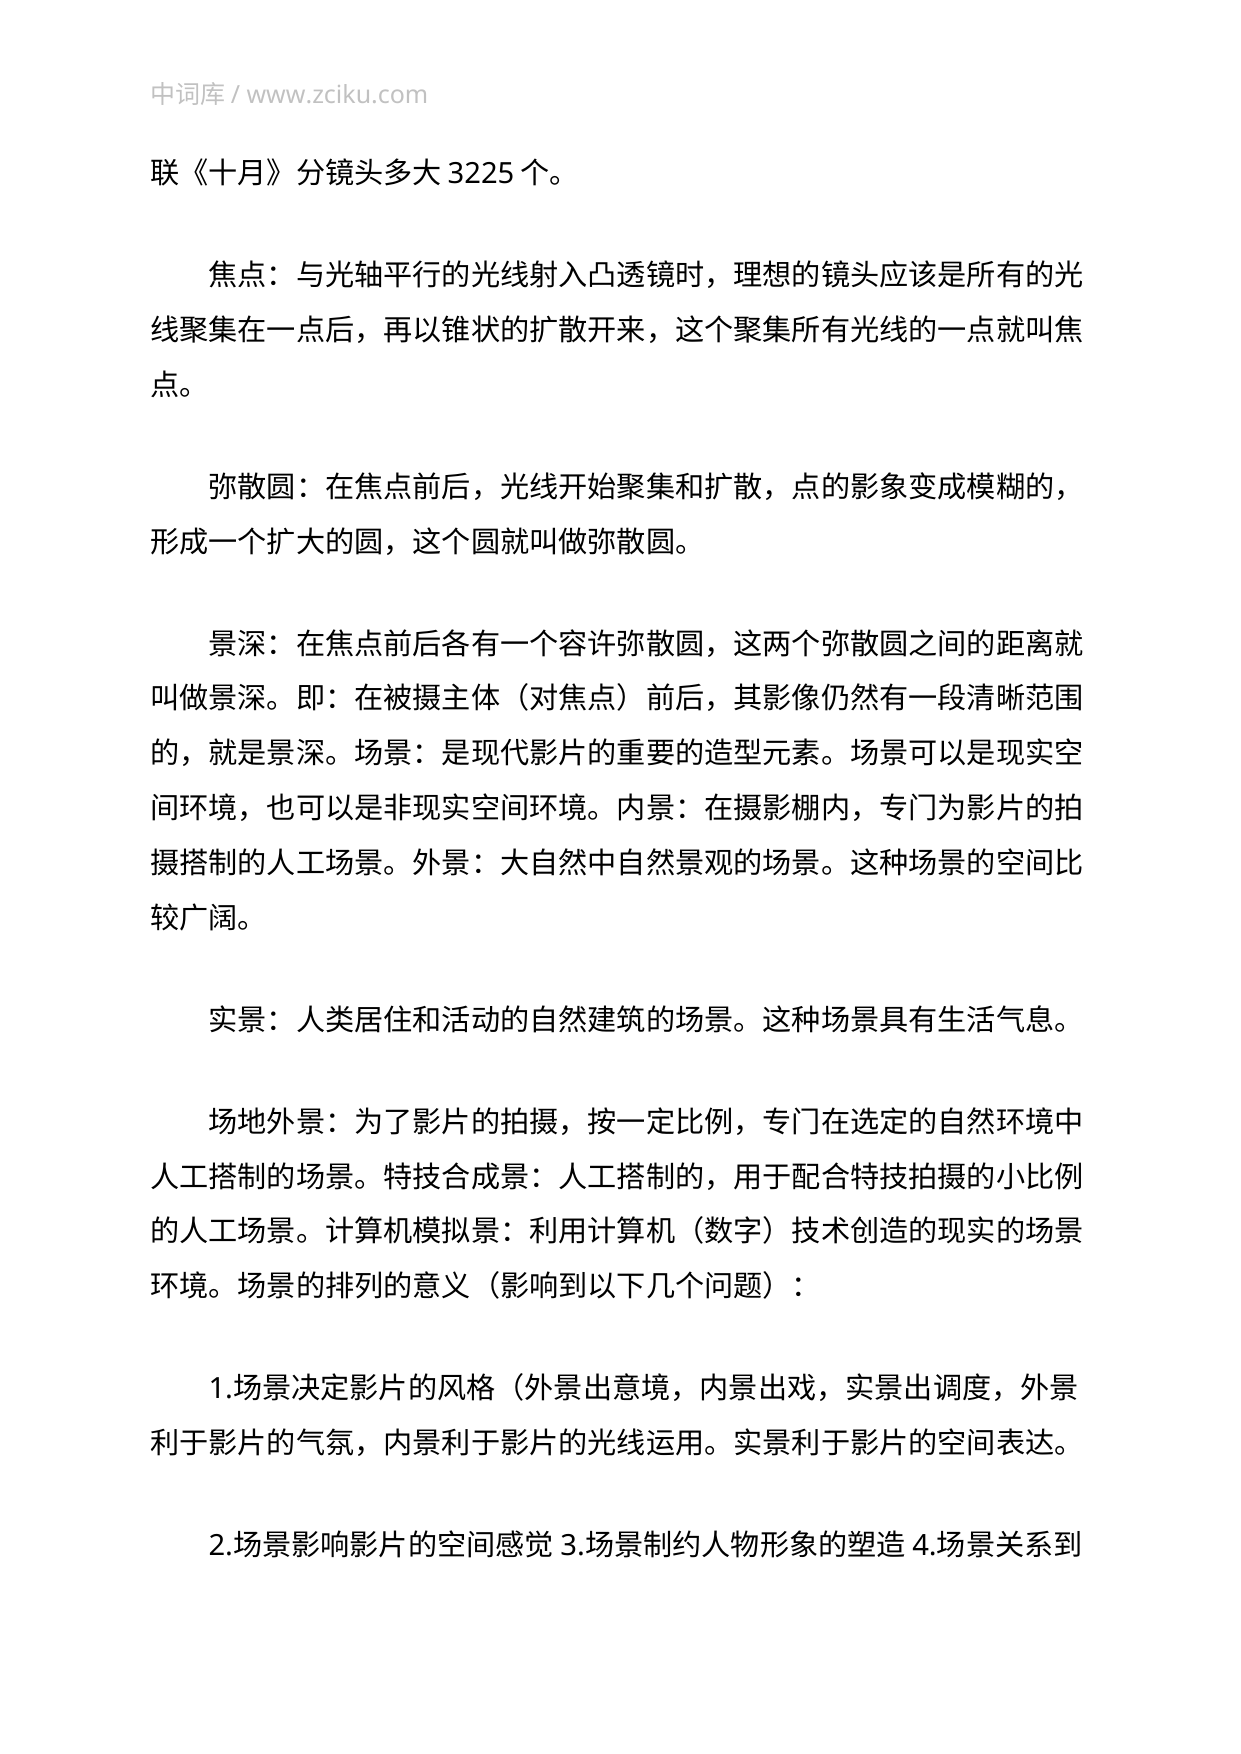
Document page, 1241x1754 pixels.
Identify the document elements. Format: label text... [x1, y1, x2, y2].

text 弥散圆：在焦点前后，光线开始聚集和扩散，点的影象变成模糊的，形成一个扩大的圆，这个圆就叫做弥散圆。 [150, 463, 1090, 561]
text 场地外景：为了影片的拍摄，按一定比例，专门在选定的自然环境中人工搭制的场景。特技合成景：人工搭制的，用于配合特技拍摄的小比例的人工场景。计算机模拟景：利用计算机（数字）技术创造的现实的场景环境。场景的排列的意义（影响到以下几个问题）： [150, 1098, 1090, 1305]
text 1.场景决定影片的风格（外景出意境，内景出戏，实景出调度，外景利于影片的气氛，内景利于影片的光线运用。实景利于影片的空间表达。 [150, 1365, 1090, 1462]
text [150, 1521, 1090, 1564]
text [150, 150, 1090, 192]
text 实景：人类居住和活动的自然建筑的场景。这种场景具有生活气息。 [150, 996, 1090, 1039]
text 焦点：与光轴平行的光线射入凸透镜时，理想的镜头应该是所有的光线聚集在一点后，再以锥状的扩散开来，这个聚集所有光线的一点就叫焦点。 [150, 252, 1090, 404]
text 景深：在焦点前后各有一个容许弥散圆，这两个弥散圆之间的距离就叫做景深。即：在被摄主体（对焦点）前后，其影像仍然有一段清晰范围的，就是景深。场景：是现代影片的重要的造型元素。场景可以是现实空间环境，也可以是非现实空间环境。内景：在摄影棚内，专门为影片的拍摄搭制的人工场景。外景：大自然中自然景观的场景。这种场景的空间比较广阔。 [150, 620, 1090, 937]
